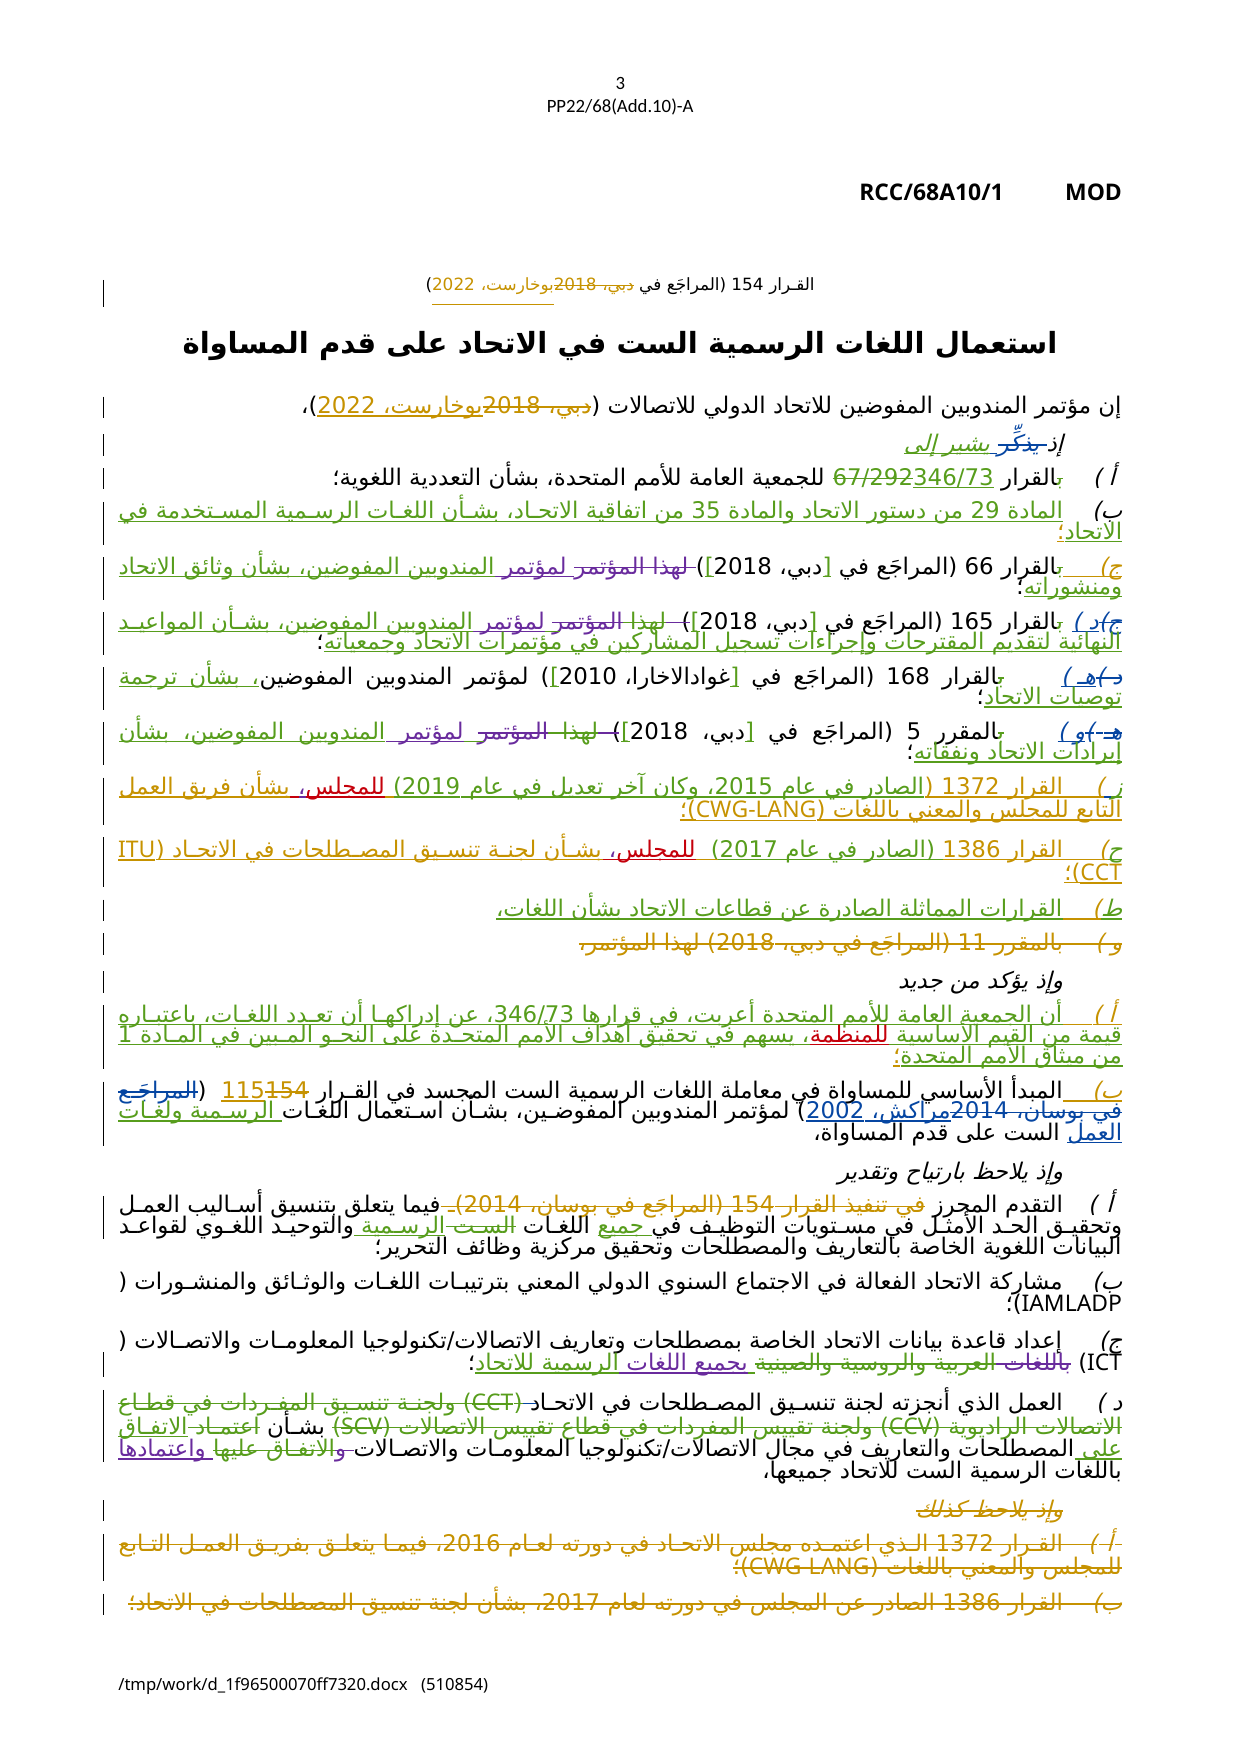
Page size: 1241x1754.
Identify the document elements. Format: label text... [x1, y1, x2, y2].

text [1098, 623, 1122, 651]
text إذ [118, 434, 929, 456]
text MOD RCC/68A10/1 [118, 180, 1122, 205]
title استعمال اللغات الرسمية الست في الاتحاد على قدم المساواة [794, 332, 1122, 359]
text أ ) القرار للجمعية العامة للأمم المتحدة، بشأن التعددية اللغوية؛ [118, 468, 384, 489]
text أ ) التقدم المحرز فيما يتعلق بتنسيق أساليب العمل وتحقيق الحد الأمثل في مستويات التوظيف في اللغات والتوحيد اللغوي لقواعد البيانات اللغوية الخاصة بالتعاريف والمصطلحات وتحقيق مركزية وظائف التحرير؛ [118, 1196, 1122, 1260]
title إن مؤتمر المندوبين المفوضين للاتحاد الدولي للاتصالات ()، [118, 397, 922, 418]
text القرار 66 (المراجَع في دبي، 2018)؛ [118, 557, 1122, 600]
title استعمال اللغات الرسمية الست في الاتحاد على قدم المساواة [118, 332, 806, 359]
text ب) مشاركة الاتحاد الفعالة في الاجتماع السنوي الدولي المعني بترتيبات اللغات والوثائق والمنشورات (IAMLADP)؛ [118, 1272, 1122, 1319]
text د ) العمل الذي أنجزته لجنة تنسيق المصطلحات في الاتحاد بشأن المصطلحات والتعاريف في مجال الاتصالات/تكنولوجيا المعلومات والاتصالات باللغات الرسمية الست للاتحاد جميعها، [118, 1390, 1122, 1483]
text القـرار 154 (المراجَع في ) [118, 280, 1122, 307]
text المبدأ الأساسي للمساواة في معاملة اللغات الرسمية الست المجسد في القرار () لمؤتمر المندوبين المفوضين، بشأن استعمال اللغات الست على قدم المساواة، [118, 1082, 1122, 1146]
text القرار 165 (المراجَع في دبي، 2018)؛ [118, 612, 1092, 655]
text وإذ يؤكد من جديد [118, 971, 1063, 993]
text ب) [118, 502, 1122, 544]
title إن مؤتمر المندوبين المفوضين للاتحاد الدولي للاتصالات ()، [889, 397, 1122, 418]
text ج) إعداد قاعدة بيانات الاتحاد الخاصة بمصطلحات وتعاريف الاتصالات/تكنولوجيا المعلومات والاتصالات (ICT) ؛ [118, 1331, 1122, 1377]
text أ ) القرار للجمعية العامة للأمم المتحدة، بشأن التعددية اللغوية؛ [365, 468, 1045, 489]
text وإذ يلاحظ بارتياح وتقدير [118, 1162, 1063, 1183]
text إذ [917, 434, 1023, 454]
text إذ [1000, 434, 1063, 456]
text القرار 168 (المراجَع في غوادالاخارا، 2010) لمؤتمر المندوبين المفوضين؛ [118, 667, 1122, 710]
text المقرر 5 (المراجَع في دبي، 2018)؛ [118, 722, 1122, 765]
